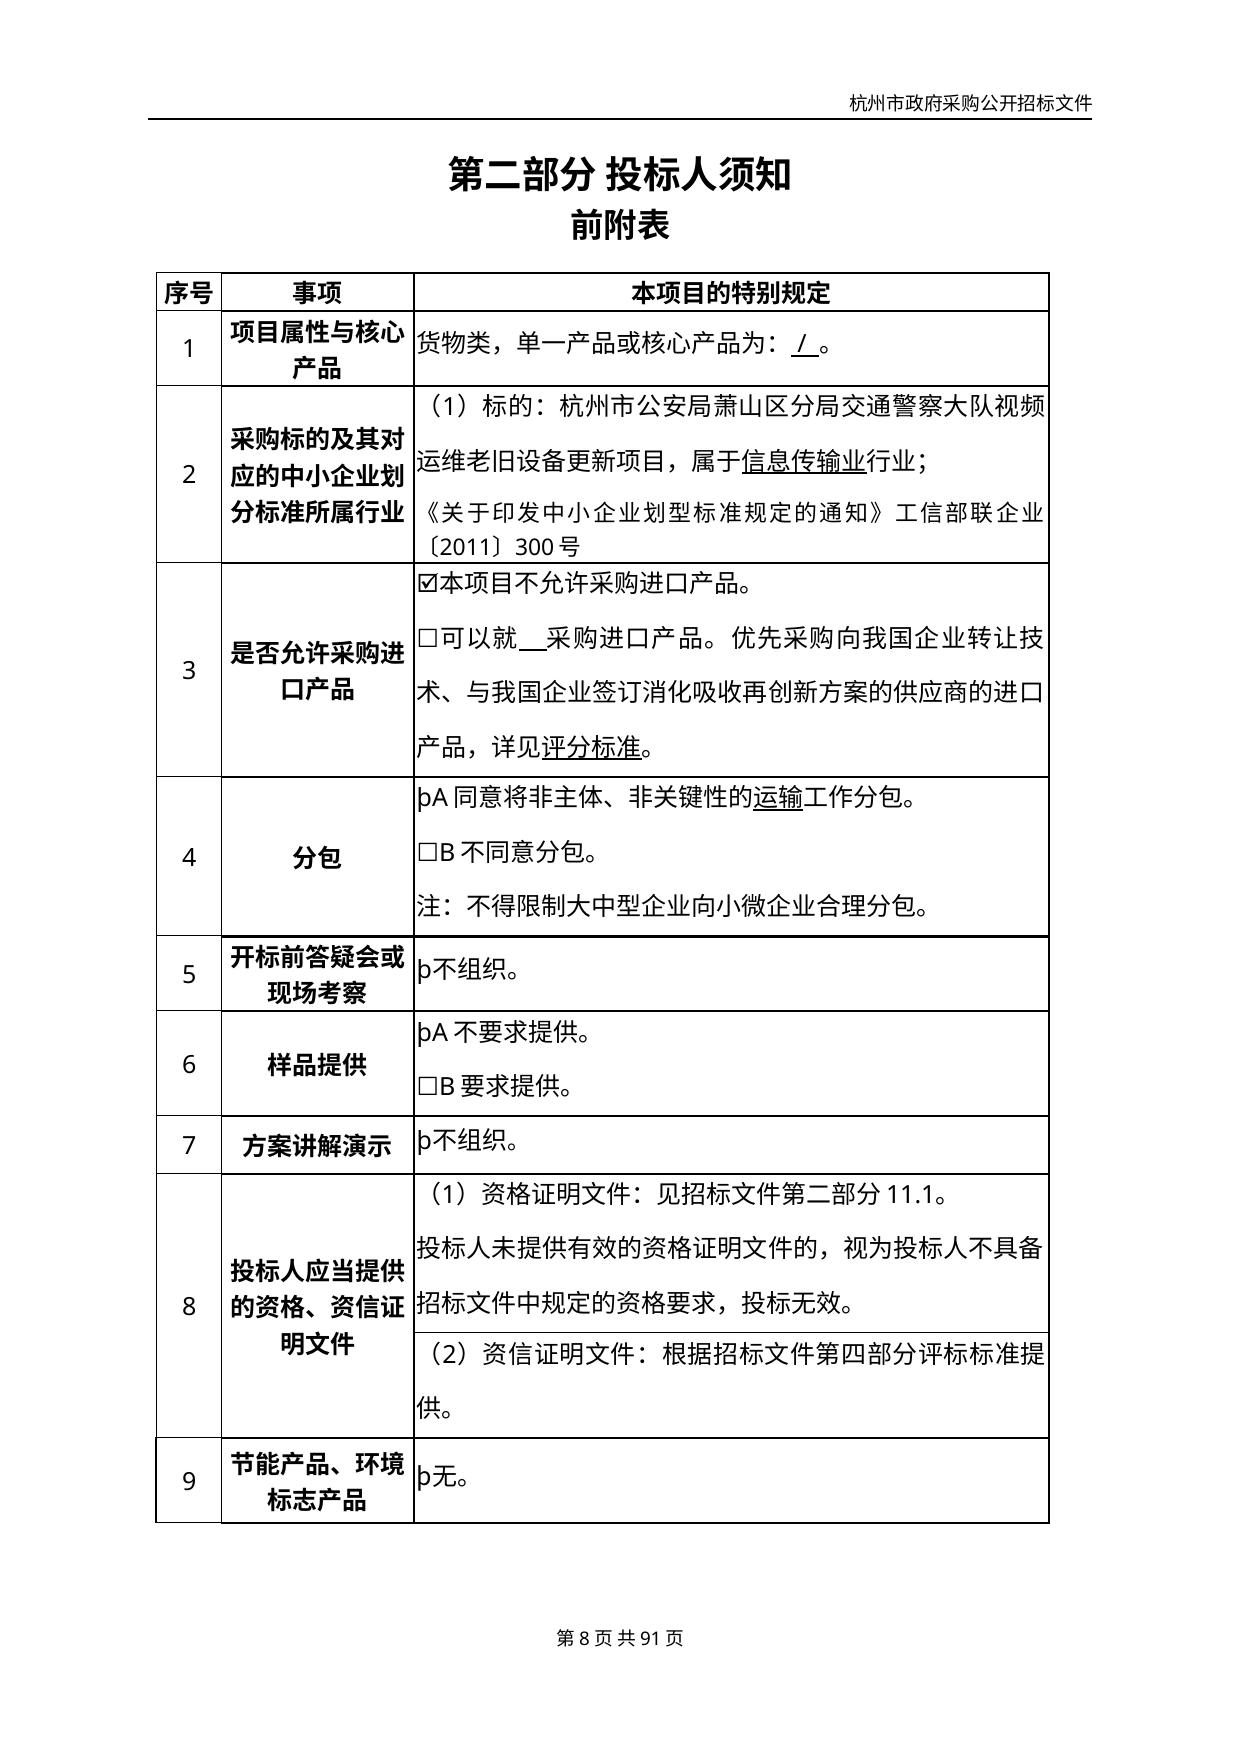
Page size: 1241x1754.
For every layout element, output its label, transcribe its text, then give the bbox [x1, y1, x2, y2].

text 前附表 [148, 199, 1092, 247]
table_cell 投标人应当提供的资格、资信证明文件 [222, 1175, 413, 1437]
table_cell 节能产品、环境标志产品 [222, 1439, 413, 1522]
table_cell 方案讲解演示 [222, 1117, 413, 1172]
table_cell （2）资信证明文件：根据招标文件第四部分评标标准提供。 [415, 1333, 1048, 1437]
table_cell 不组织。 [415, 938, 1048, 1010]
table_cell 6 [157, 1011, 221, 1115]
table_cell 8 [157, 1174, 221, 1437]
table_cell 样品提供 [222, 1012, 413, 1115]
table_cell 1 [157, 311, 221, 384]
table_header 本项目的特别规定 [415, 274, 1048, 310]
table_cell 本项目不允许采购进口产品。 可以就 采购进口产品。优先采购向我国企业转让技术、与我国企业签订消化吸收再创新方案的供应商的进口产品，详见评分标准。 [415, 564, 1048, 776]
table_cell 5 [157, 936, 221, 1010]
table_cell 4 [157, 777, 221, 935]
table_cell 3 [157, 563, 221, 776]
table_cell （1）标的：杭州市公安局萧山区分局交通警察大队视频运维老旧设备更新项目，属于信息传输业行业； 《关于印发中小企业划型标准规定的通知》工信部联企业〔2011〕300号 [415, 387, 1048, 562]
table_cell A不要求提供。 B要求提供。 [415, 1012, 1048, 1115]
table_cell 9 [157, 1438, 221, 1522]
table_cell 项目属性与核心产品 [222, 312, 413, 384]
table_cell 是否允许采购进口产品 [222, 564, 413, 776]
table_cell 2 [157, 386, 221, 562]
table_cell 不组织。 [415, 1117, 1048, 1172]
table_cell 无。 [415, 1439, 1048, 1522]
table_cell 货物类，单一产品或核心产品为： / 。 [415, 312, 1048, 384]
table_cell 采购标的及其对应的中小企业划分标准所属行业 [222, 387, 413, 562]
table_cell 开标前答疑会或现场考察 [222, 938, 413, 1010]
table_cell 7 [157, 1116, 221, 1172]
table_cell 分包 [222, 778, 413, 935]
table_cell A同意将非主体、非关键性的运输工作分包。 B不同意分包。 注：不得限制大中型企业向小微企业合理分包。 [415, 778, 1048, 935]
text 第二部分 投标人须知 [148, 145, 1092, 199]
table_cell （1）资格证明文件：见招标文件第二部分11.1。 投标人未提供有效的资格证明文件的，视为投标人不具备招标文件中规定的资格要求，投标无效。 [415, 1175, 1048, 1332]
table_header 序号 [157, 273, 221, 310]
table_header 事项 [222, 274, 413, 310]
